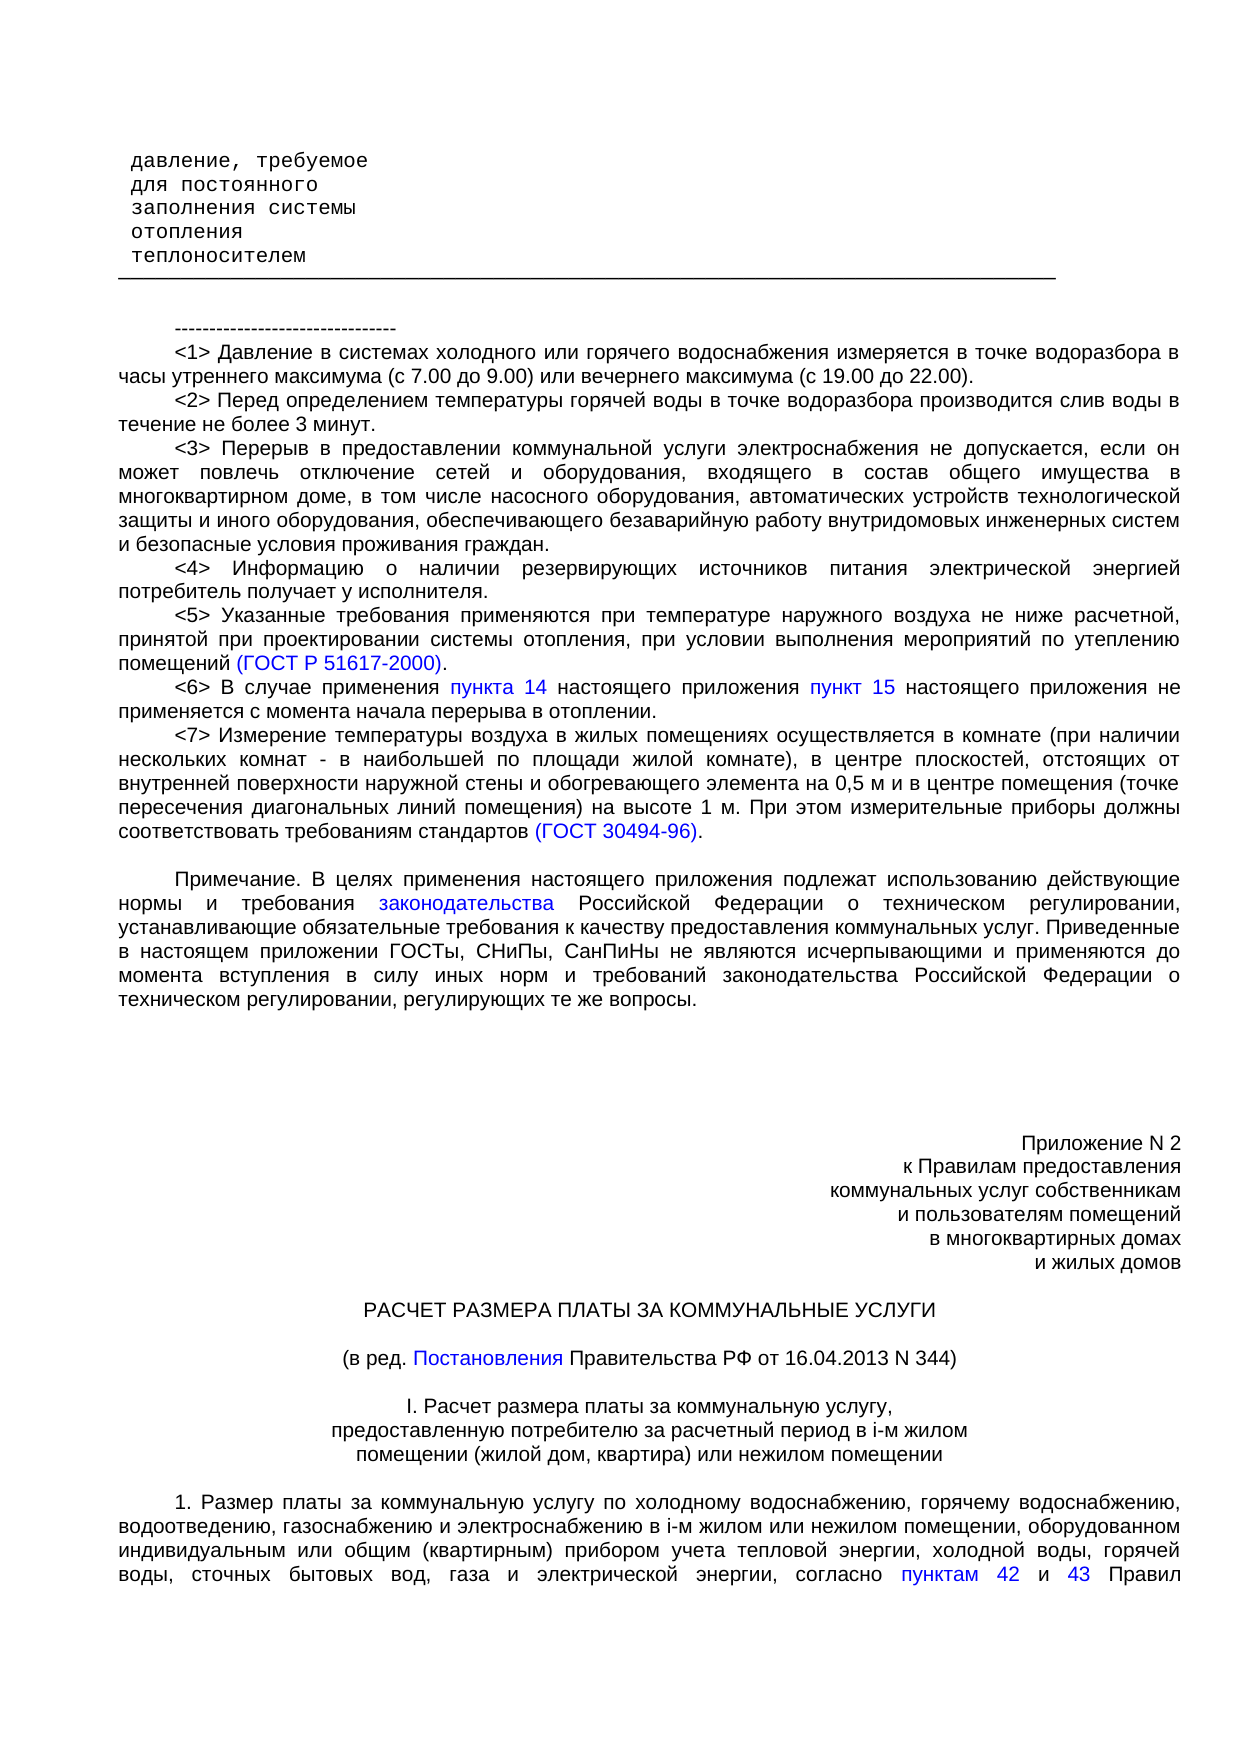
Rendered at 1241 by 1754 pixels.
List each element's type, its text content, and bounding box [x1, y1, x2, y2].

text для постоянного [118, 174, 1181, 197]
text коммунальных услуг собственникам [118, 1178, 1181, 1202]
text Примечание. В целях применения настоящего приложения подлежат использованию действующие нормы и требования законодательства Российской Федерации о техническом регулировании, устанавливающие обязательные требования к качеству предоставления коммунальных услуг. Приведенные в настоящем приложении ГОСТы, СНиПы, СанПиНы не являются исчерпывающими и применяются до момента вступления в силу иных норм и требований законодательства Российской Федерации о техническом регулировании, регулирующих те же вопросы. [118, 867, 1181, 1011]
text <6> В случае применения пункта 14 настоящего приложения пункт 15 настоящего приложения не применяется с момента начала перерыва в отоплении. [118, 675, 1181, 723]
text заполнения системы [118, 197, 1181, 221]
text <4> Информацию о наличии резервирующих источников питания электрической энергией потребитель получает у исполнителя. [118, 555, 1181, 603]
text <7> Измерение температуры воздуха в жилых помещениях осуществляется в комнате (при наличии нескольких комнат - в наибольшей по площади жилой комнате), в центре плоскостей, отстоящих от внутренней поверхности наружной стены и обогревающего элемента на 0,5 м и в центре помещения (точке пересечения диагональных линий помещения) на высоте 1 м. При этом измерительные приборы должны соответствовать требованиям стандартов (ГОСТ 30494-96). [118, 723, 1181, 843]
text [118, 1490, 1181, 1586]
text I. Расчет размера платы за коммунальную услугу, [118, 1394, 1181, 1418]
text РАСЧЕТ РАЗМЕРА ПЛАТЫ ЗА КОММУНАЛЬНЫЕ УСЛУГИ [118, 1298, 1181, 1322]
text отопления [118, 221, 1181, 244]
text давление, требуемое [118, 150, 1181, 174]
text теплоносителем [118, 244, 1181, 268]
text Приложение N 2 [118, 1130, 1181, 1154]
text <1> Давление в системах холодного или горячего водоснабжения измеряется в точке водоразбора в часы утреннего максимума (с 7.00 до 9.00) или вечернего максимума (с 19.00 до 22.00). [118, 340, 1181, 388]
text -------------------------------- [118, 316, 1181, 340]
text и жилых домов [118, 1250, 1181, 1274]
text <2> Перед определением температуры горячей воды в точке водоразбора производится слив воды в течение не более 3 минут. [118, 388, 1181, 436]
text ─────────────────────────────────────────────────────────────────────────── [118, 268, 1181, 292]
text предоставленную потребителю за расчетный период в i-м жилом [118, 1418, 1181, 1442]
text и пользователям помещений [118, 1202, 1181, 1226]
text <3> Перерыв в предоставлении коммунальной услуги электроснабжения не допускается, если он может повлечь отключение сетей и оборудования, входящего в состав общего имущества в многоквартирном доме, в том числе насосного оборудования, автоматических устройств технологической защиты и иного оборудования, обеспечивающего безаварийную работу внутридомовых инженерных систем и безопасные условия проживания граждан. [118, 436, 1181, 555]
text (в ред. Постановления Правительства РФ от 16.04.2013 N 344) [118, 1346, 1181, 1370]
text к Правилам предоставления [118, 1154, 1181, 1178]
text в многоквартирных домах [118, 1226, 1181, 1250]
text помещении (жилой дом, квартира) или нежилом помещении [118, 1442, 1181, 1466]
text <5> Указанные требования применяются при температуре наружного воздуха не ниже расчетной, принятой при проектировании системы отопления, при условии выполнения мероприятий по утеплению помещений (ГОСТ Р 51617-2000). [118, 603, 1181, 675]
